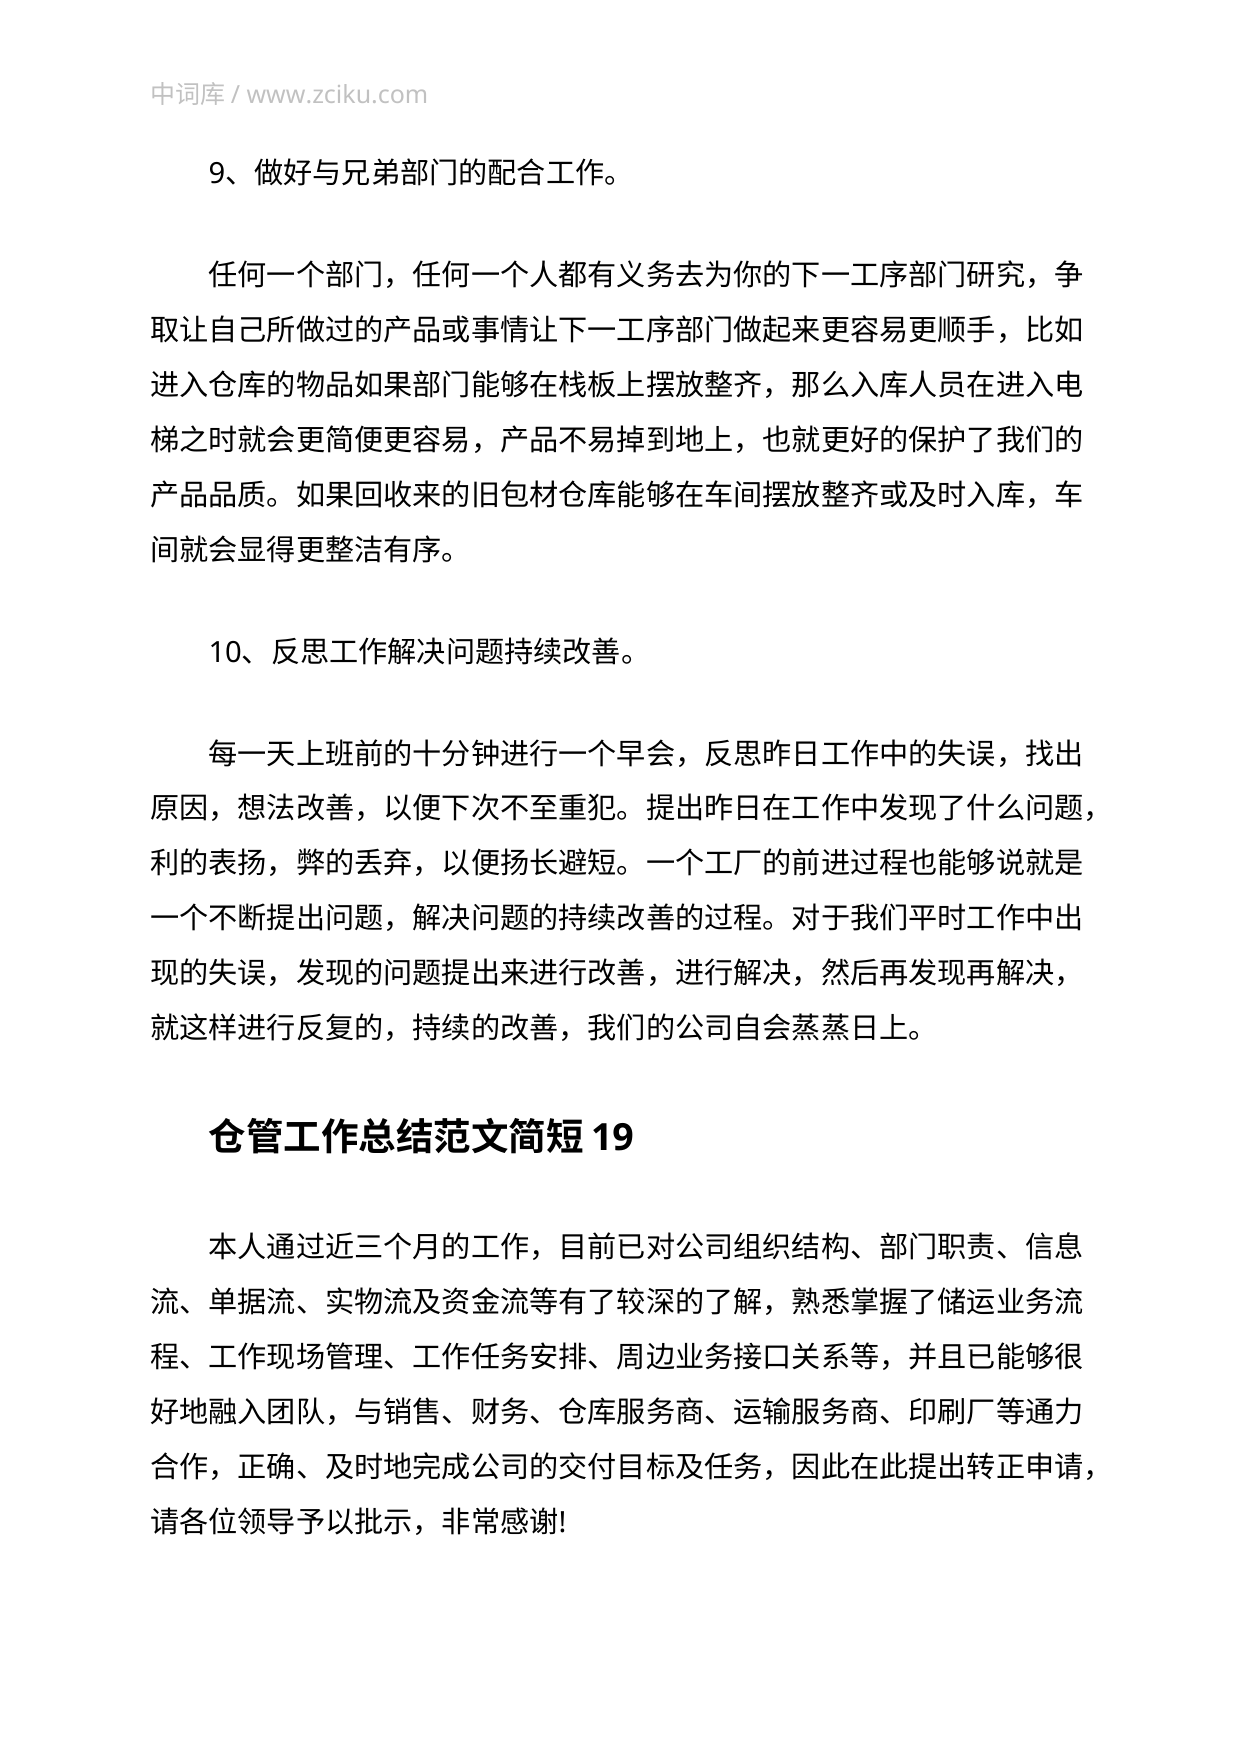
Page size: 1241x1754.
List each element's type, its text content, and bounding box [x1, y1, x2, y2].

text 9、做好与兄弟部门的配合工作。 [150, 150, 1090, 192]
text 仓管工作总结范文简短19 [150, 1106, 1090, 1161]
text 每一天上班前的十分钟进行一个早会，反思昨日工作中的失误，找出原因，想法改善，以便下次不至重犯。提出昨日在工作中发现了什么问题，利的表扬，弊的丢弃，以便扬长避短。一个工厂的前进过程也能够说就是一个不断提出问题，解决问题的持续改善的过程。对于我们平时工作中出现的失误，发现的问题提出来进行改善，进行解决，然后再发现再解决，就这样进行反复的，持续的改善，我们的公司自会蒸蒸日上。 [150, 730, 1090, 1047]
text 10、反思工作解决问题持续改善。 [150, 628, 1090, 671]
text 本人通过近三个月的工作，目前已对公司组织结构、部门职责、信息流、单据流、实物流及资金流等有了较深的了解，熟悉掌握了储运业务流程、工作现场管理、工作任务安排、周边业务接口关系等，并且已能够很好地融入团队，与销售、财务、仓库服务商、运输服务商、印刷厂等通力合作，正确、及时地完成公司的交付目标及任务，因此在此提出转正申请，请各位领导予以批示，非常感谢! [150, 1224, 1090, 1541]
text 任何一个部门，任何一个人都有义务去为你的下一工序部门研究，争取让自己所做过的产品或事情让下一工序部门做起来更容易更顺手，比如进入仓库的物品如果部门能够在栈板上摆放整齐，那么入库人员在进入电梯之时就会更简便更容易，产品不易掉到地上，也就更好的保护了我们的产品品质。如果回收来的旧包材仓库能够在车间摆放整齐或及时入库，车间就会显得更整洁有序。 [150, 252, 1090, 569]
